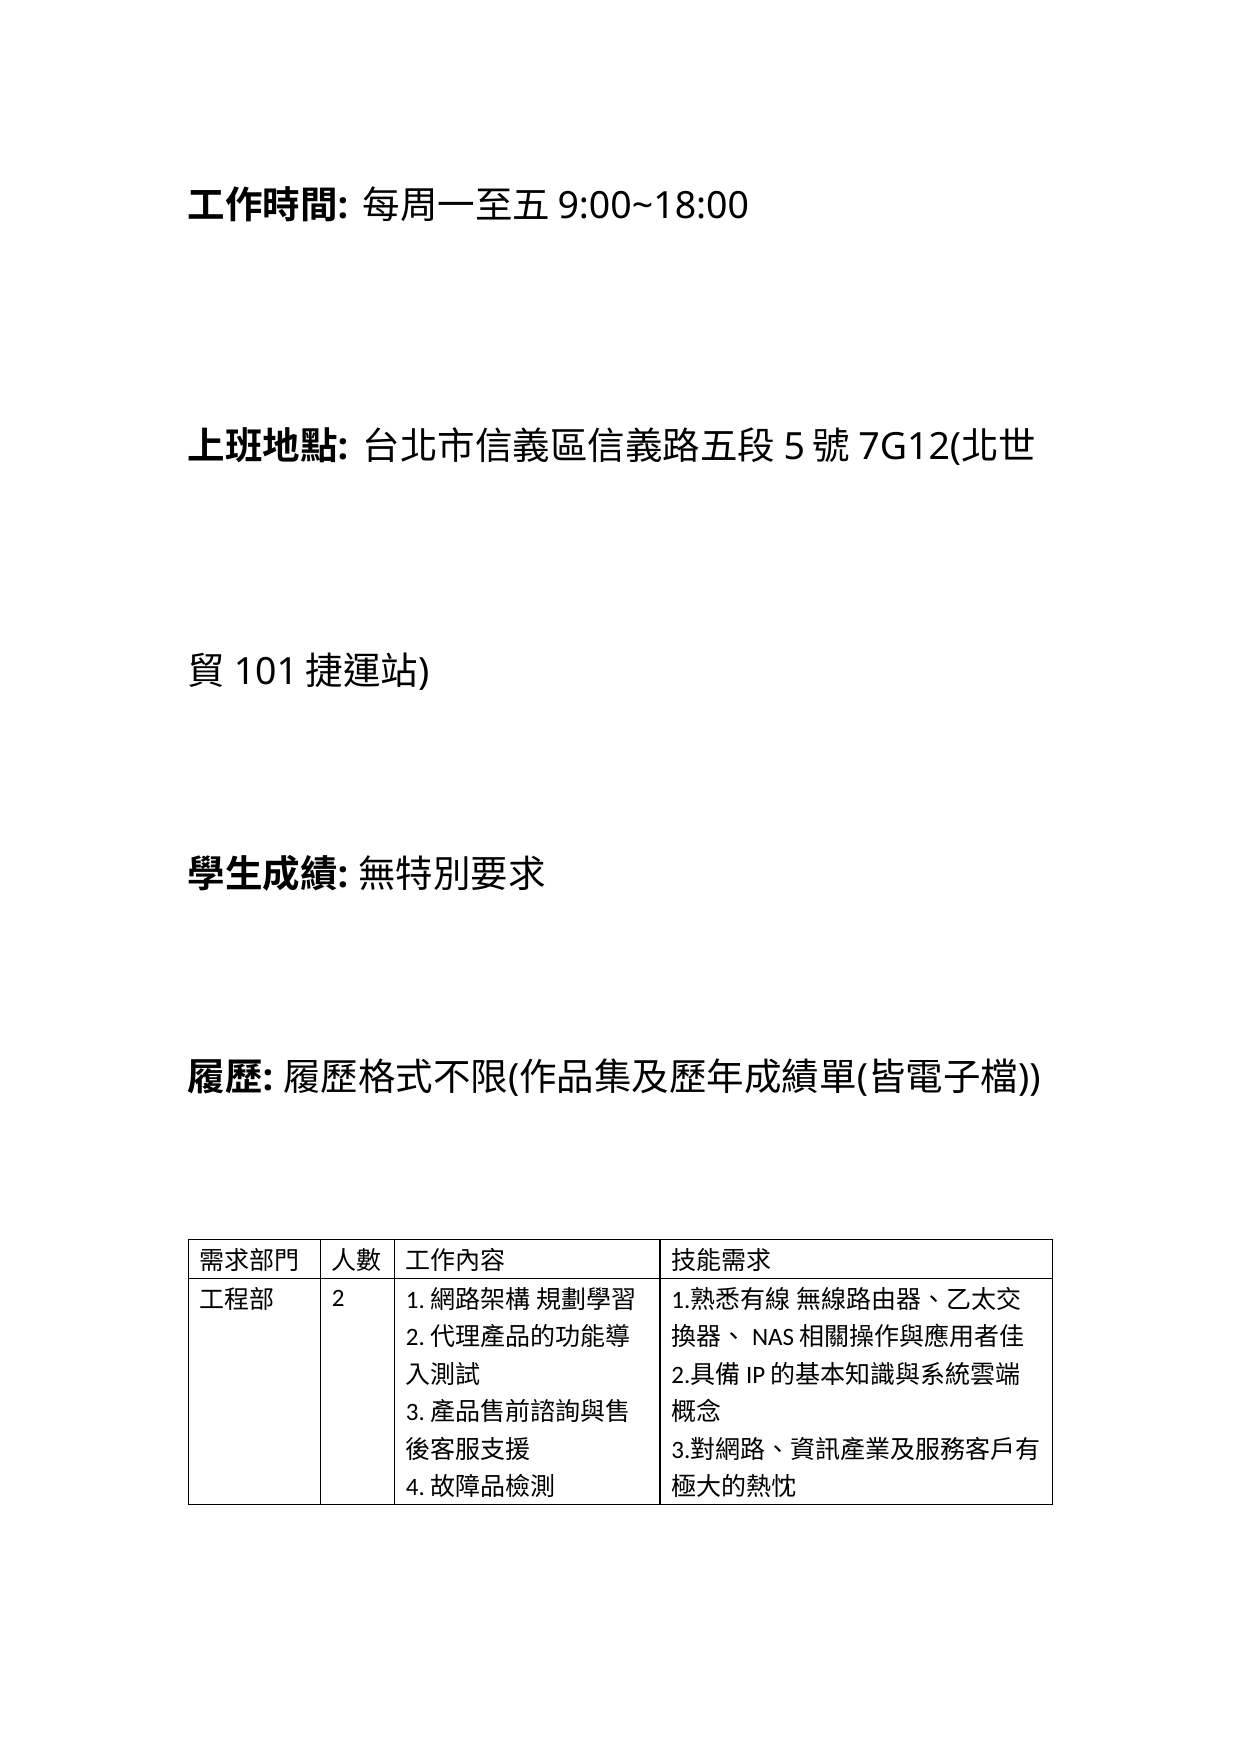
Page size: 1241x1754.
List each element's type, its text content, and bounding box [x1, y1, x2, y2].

subtitle 上班地點: 台北市信義區信義路五段 5號 7G12(北世貿 101捷運站) [187, 406, 1053, 706]
table_header 工作內容 [395, 1240, 659, 1277]
table_header 需求部門 [189, 1240, 320, 1277]
table_header 人數 [321, 1240, 394, 1277]
table_cell 1.熟悉有線 無線路由器、乙太交換器、 NAS相關操作與應用者佳 2.具備 IP的基本知識與系統雲端概念 3.對網路、資訊產業及服務客戶有 極大的熱忱 [661, 1279, 1052, 1503]
table_cell 1. 網路架構 規劃學習 2. 代理產品的功能導入測試 3. 產品售前諮詢與售後客服支援 4. 故障品檢測 [395, 1279, 659, 1503]
table_cell 工程部 [189, 1279, 320, 1503]
subtitle 學生成績: 無特別要求 [187, 833, 1053, 908]
table_header 技能需求 [661, 1240, 1052, 1277]
table_cell 2 [321, 1279, 394, 1503]
subtitle 工作時間: 每周一至五9:00~18:00 [187, 164, 1053, 239]
subtitle 履歷: 履歷格式不限(作品集及歷年成績單(皆電子檔)) [187, 1036, 1053, 1111]
